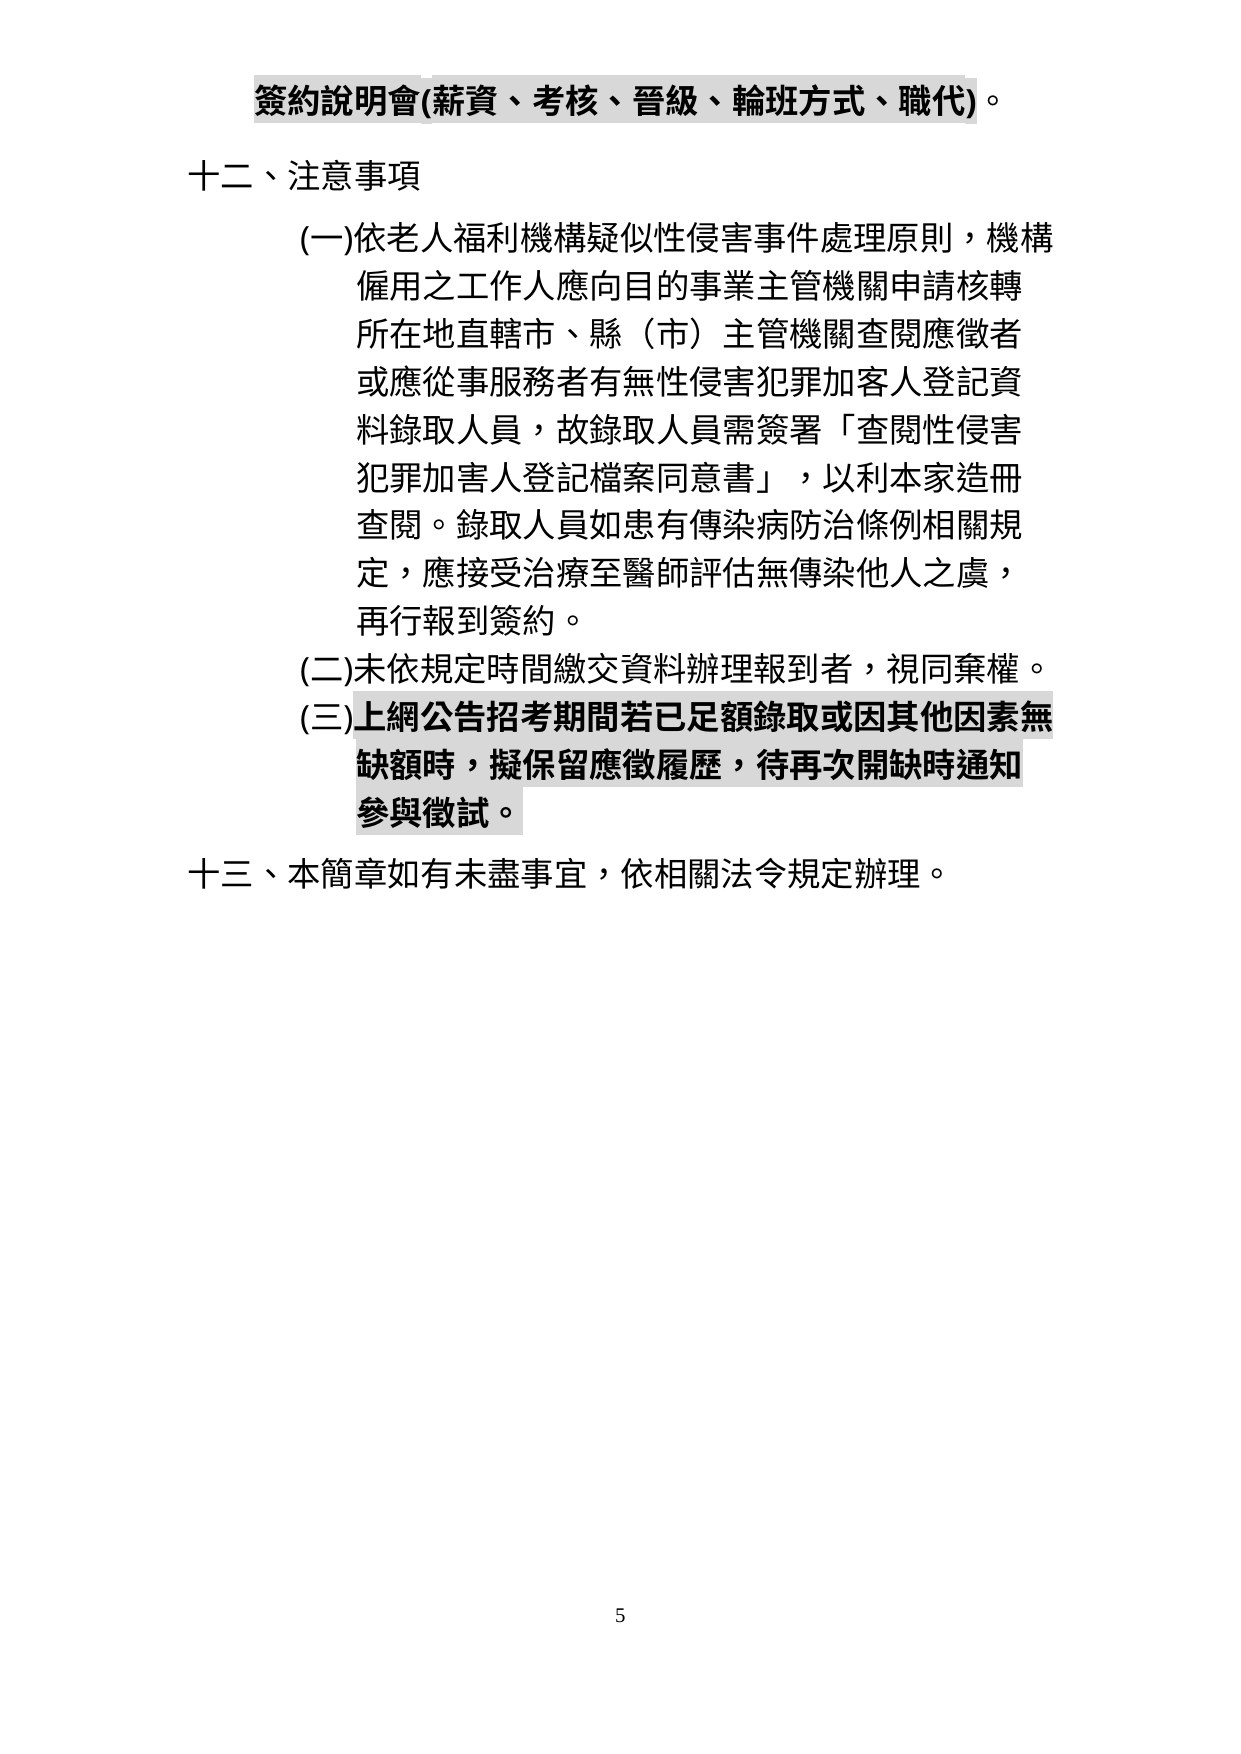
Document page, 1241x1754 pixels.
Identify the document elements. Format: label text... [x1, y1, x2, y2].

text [187, 62, 1053, 137]
text (三)上網公告招考期間若已足額錄取或因其他因素無缺額時，擬保留應徵履歷，待再次開缺時通知參與徵試。 [523, 739, 1053, 835]
text 十二、注意事項 [187, 137, 1053, 212]
text 十三、本簡章如有未盡事宜，依相關法令規定辦理。 [187, 835, 1053, 910]
text (一)依老人福利機構疑似性侵害事件處理原則，機構僱用之工作人應向目的事業主管機關申請核轉所在地直轄市、縣（市）主管機關查閱應徵者或應從事服務者有無性侵害犯罪加客人登記資料錄取人員，故錄取人員需簽署「查閱性侵害犯罪加害人登記檔案同意書」，以利本家造冊查閱。錄取人員如患有傳染病防治條例相關規定，應接受治療至醫師評估無傳染他人之虞，再行報到簽約。 [300, 212, 1053, 643]
text (三)上網公告招考期間若已足額錄取或因其他因素無缺額時，擬保留應徵履歷，待再次開缺時通知參與徵試。 [300, 691, 356, 835]
text (二)未依規定時間繳交資料辦理報到者，視同棄權。 [300, 643, 1053, 691]
